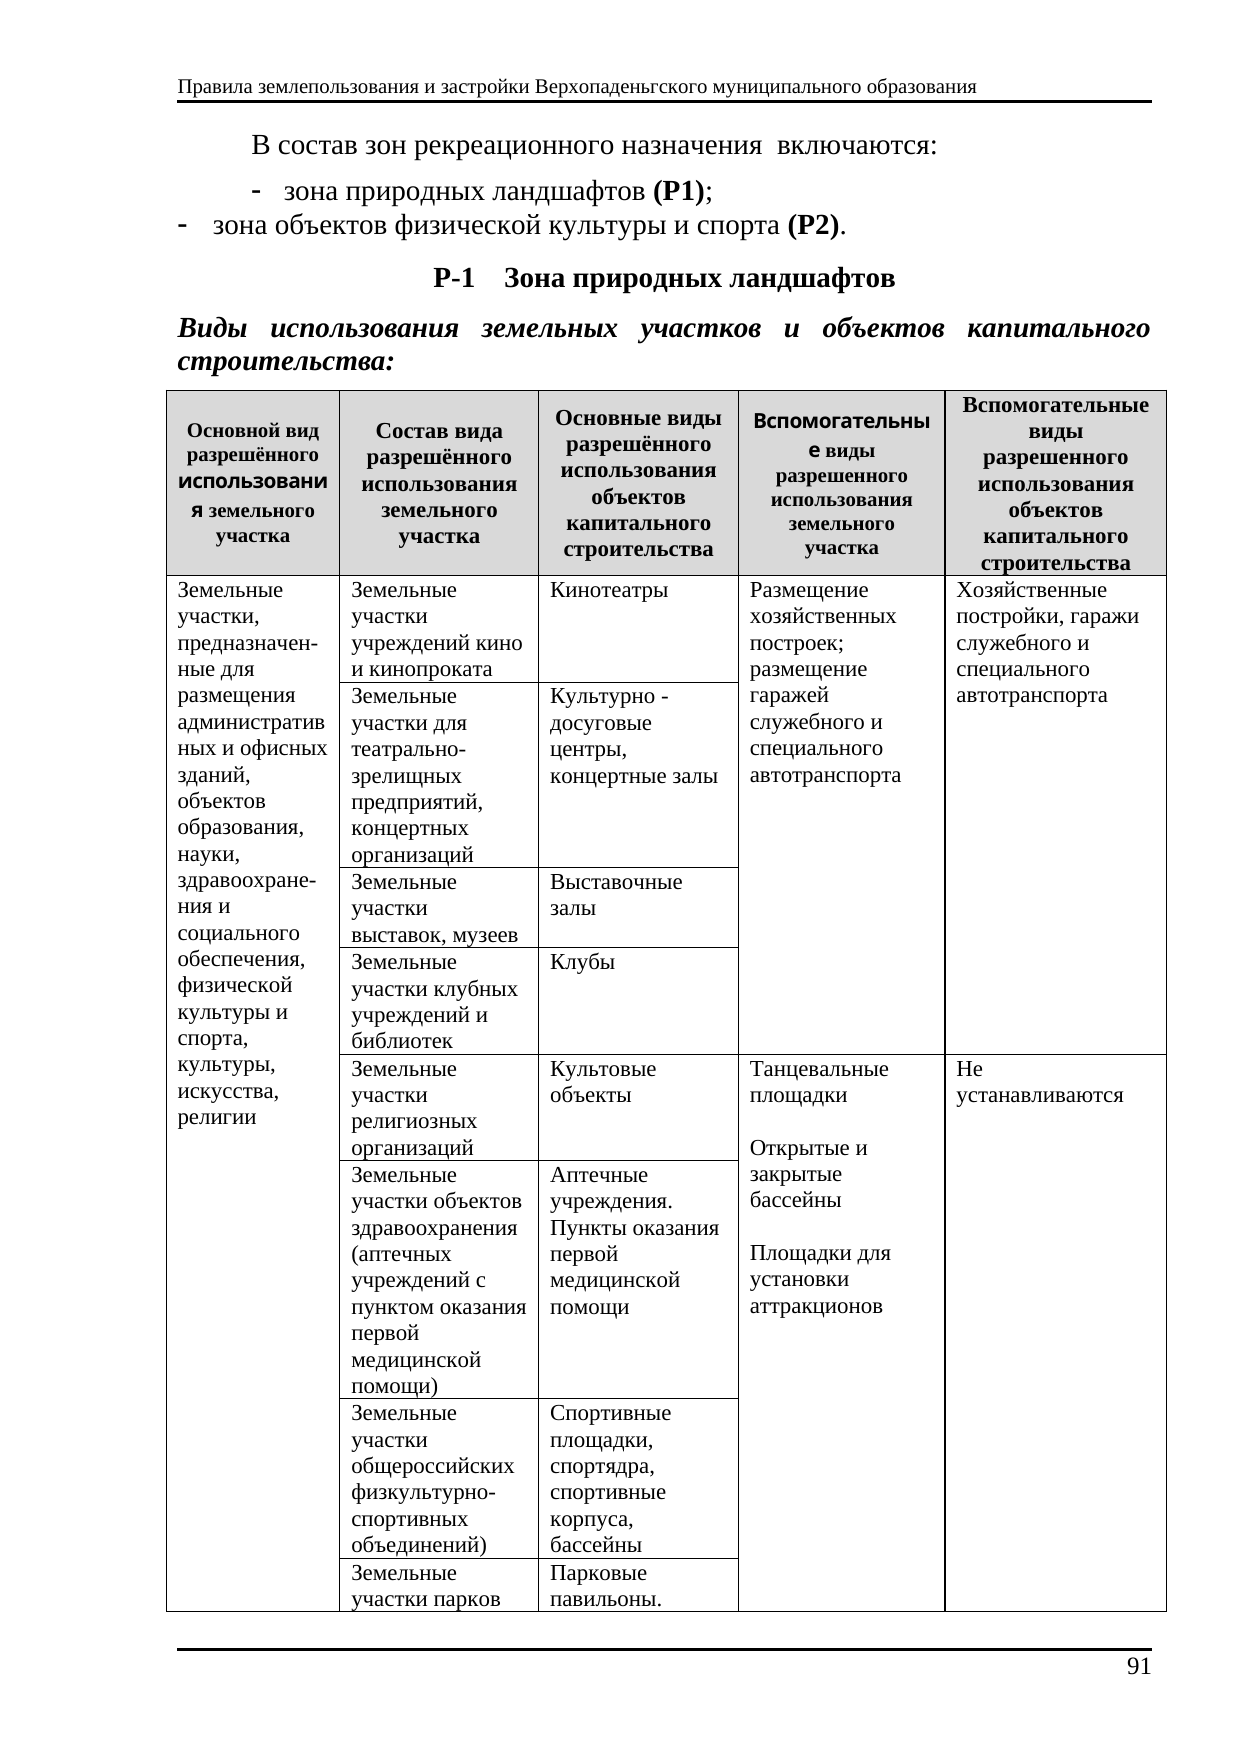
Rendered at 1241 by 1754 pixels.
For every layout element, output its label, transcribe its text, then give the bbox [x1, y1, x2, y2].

table_cell Земельные участки для театрально-зрелищных предприятий, концертных организаций [340, 683, 538, 867]
table_cell Земельные участки объектов здравоохранения (аптечных учреждений с пунктом оказания первой медицинской помощи) [340, 1161, 538, 1398]
table_cell Культурно - досуговые центры, концертные залы [539, 683, 738, 867]
table_cell Танцевальные площадки Открытые и закрытые бассейны Площадки для установки аттракционов [739, 1055, 944, 1611]
table_cell Земельные участки, предназначен-ные для размещения административных и офисных зданий, объектов образования, науки, здравоохране-ния и социального обеспечения, физической культуры и спорта, культуры, искусства, религии [167, 576, 339, 1611]
table_cell Клубы [539, 948, 738, 1054]
table_header Состав вида разрешённого использования земельного участка [340, 391, 538, 575]
table_header Основной вид разрешённого использования земельного участка [167, 391, 339, 575]
table_cell Земельные участки парков (культуры и отдыха) [340, 1559, 538, 1611]
table_cell Земельные участки религиозных организаций [340, 1055, 538, 1160]
table_cell Земельные участки клубных учреждений и библиотек [340, 948, 538, 1054]
text Р-1 Зона природных ландшафтов [177, 260, 1152, 293]
table_cell Земельные участки общероссийских физкультурно-спортивных объединений) [340, 1399, 538, 1557]
table_header Вспомогательные виды разрешенного использования земельного участка [739, 391, 944, 575]
table_header Основные виды разрешённого использования объектов капитального строительства [539, 391, 738, 575]
table_cell Земельные участки выставок, музеев [340, 868, 538, 947]
text Виды использования земельных участков и объектов капитального строительства: [177, 310, 1152, 377]
list зона природных ландшафтов (Р1); [177, 173, 1152, 207]
text В состав зон рекреационного назначения включаются: [177, 127, 1152, 161]
table_cell Аптечные учреждения. Пункты оказания первой медицинской помощи [539, 1161, 738, 1398]
table_cell Размещение хозяйственных построек; размещение гаражей служебного и специального автотранспорта [739, 576, 944, 1054]
table_cell Не устанавливаются [946, 1055, 1166, 1611]
table_cell Кинотеатры [539, 576, 738, 682]
table_header Вспомогательные виды разрешенного использования объектов капитального строительства [946, 391, 1166, 575]
table_cell Культовые объекты [539, 1055, 738, 1160]
table_cell Земельные участки учреждений кино и кинопроката [340, 576, 538, 682]
table_cell Выставочные залы [539, 868, 738, 947]
list зона объектов физической культуры и спорта (Р2). [177, 207, 1152, 241]
table_cell Хозяйственные постройки, гаражи служебного и специального автотранспорта [946, 576, 1166, 1054]
table_cell Спортивные площадки, спортядра, спортивные корпуса, бассейны [539, 1399, 738, 1557]
